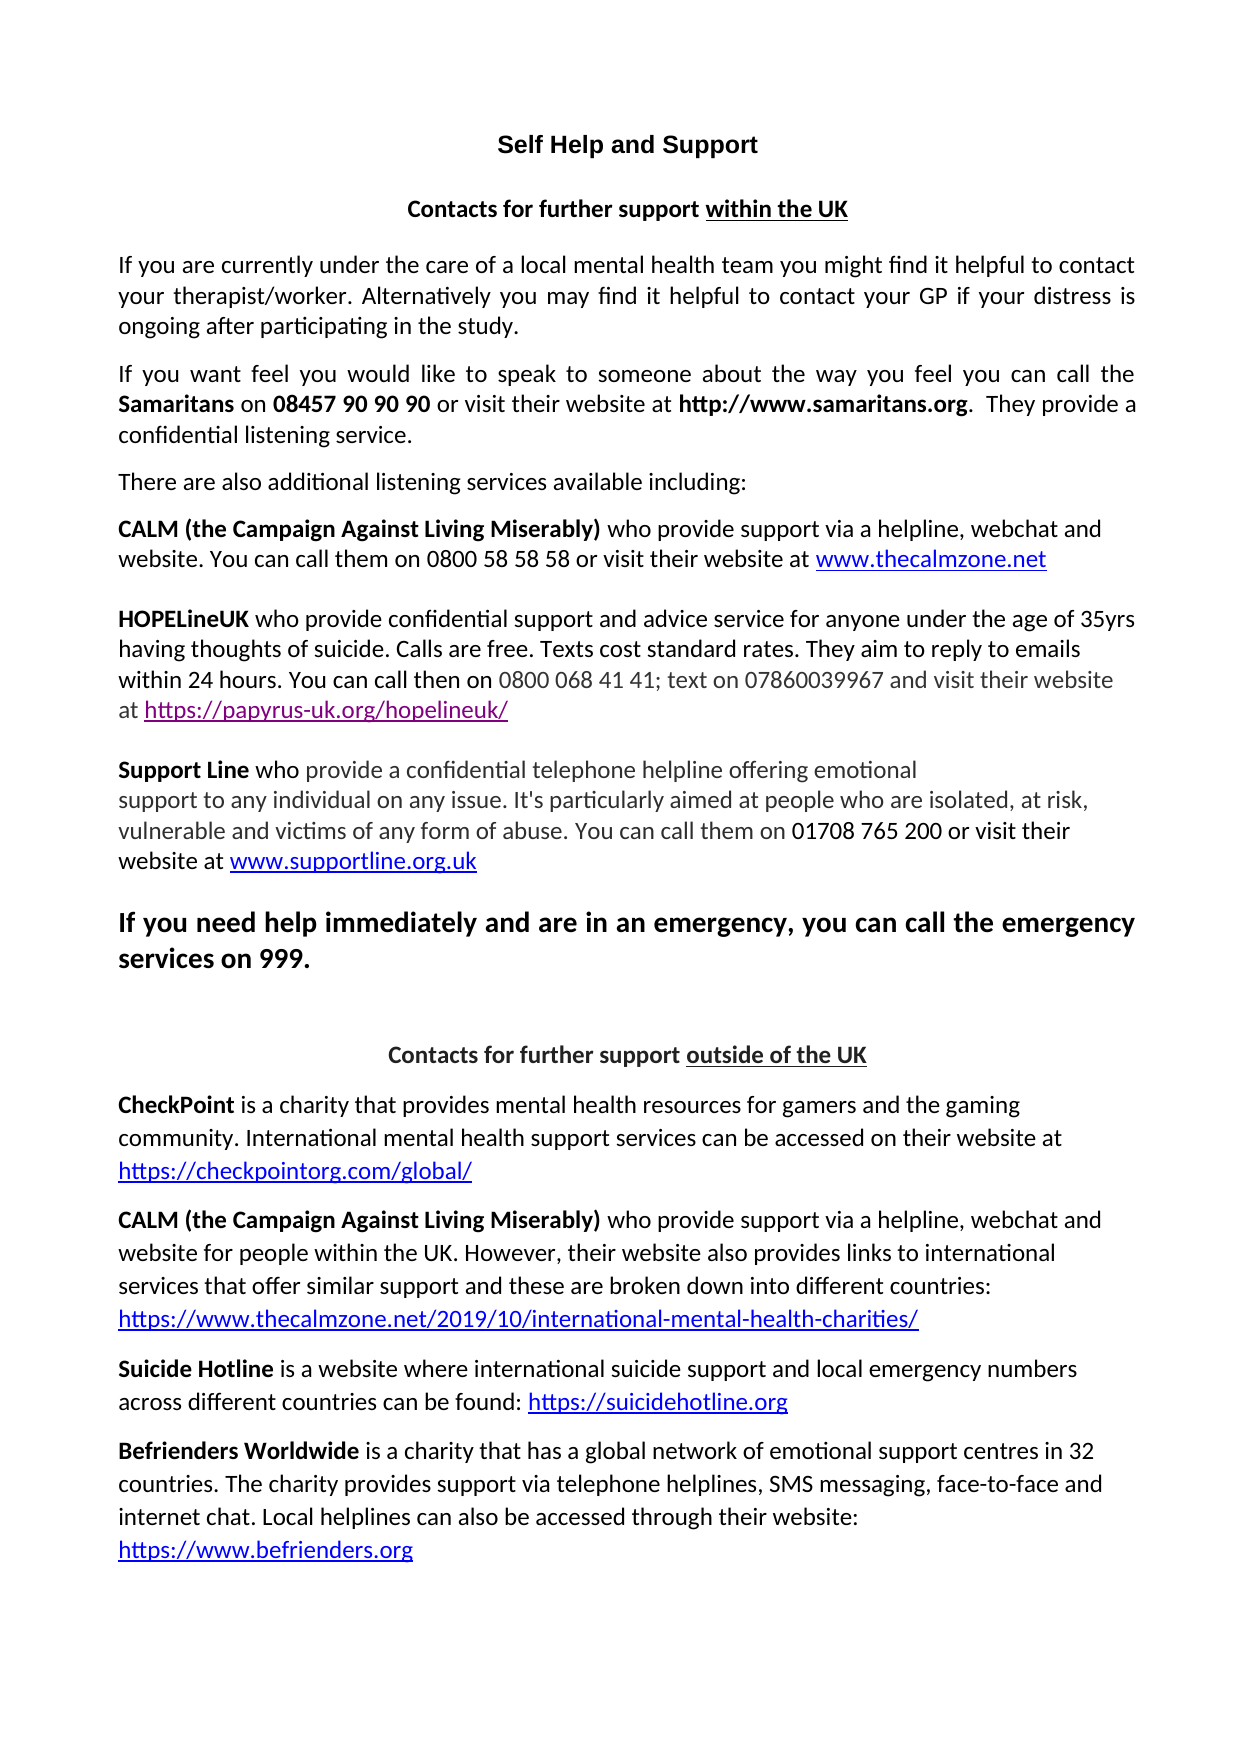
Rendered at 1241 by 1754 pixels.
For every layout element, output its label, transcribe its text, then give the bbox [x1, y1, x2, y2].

text CALM (the Campaign Against Living Miserably) who provide support via a helpline, webchat and website. You can call them on 0800 58 58 58 or visit their website at www.thecalmzone.net [118, 513, 1137, 574]
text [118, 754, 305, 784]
text If you need help immediately and are in an emergency, you can call the emergency services on 999. [118, 904, 1137, 976]
text There are also additional listening services available including: [118, 466, 1137, 496]
text HOPELineUK who provide confidential support and advice service for anyone under the age of 35yrs having thoughts of suicide. Calls are free. Texts cost standard rates. They aim to reply to emails within 24 hours. You can call then on 0800 068 41 41; text on 07860039967 and visit their website at https://papyrus-uk.org/hopelineuk/ [118, 603, 1137, 725]
text Contacts for further support outside of the UK [118, 1040, 1137, 1070]
text Support Line who provide a confidential telephone helpline offering emotional support to any individual on any issue. It's particularly aimed at people who are isolated, at risk, vulnerable and victims of any form of abuse. You can call them on 01708 765 200 or visit their website at www.supportline.org.uk [229, 754, 1137, 876]
text Befrienders Worldwide is a charity that has a global network of emotional support centres in 32 countries. The charity provides support via telephone helplines, SMS messaging, face-to-face and internet chat. Local helplines can also be accessed through their website: https://www.befrienders.org [118, 1436, 1137, 1565]
text Suicide Hotline is a website where international suicide support and local emergency numbers across different countries can be found: https://suicidehotline.org [118, 1353, 1137, 1416]
text If you want feel you would like to speak to someone about the way you feel you can call the Samaritans on 08457 90 90 90 or visit their website at http://www.samaritans.org. They provide a confidential listening service. [118, 358, 1137, 449]
text If you are currently under the care of a local mental health team you might find it helpful to contact your therapist/worker. Alternatively you may find it helpful to contact your GP if your distress is ongoing after participating in the study. [118, 249, 1137, 341]
text CALM (the Campaign Against Living Miserably) who provide support via a helpline, webchat and website for people within the UK. However, their website also provides links to international services that offer similar support and these are broken down into different countries: https://www.thecalmzone.net/2019/10/international-mental-health-charities/ [118, 1205, 1137, 1334]
text CheckPoint is a charity that provides mental health resources for gamers and the gaming community. International mental health support services can be accessed on their website at https://checkpointorg.com/global/ [118, 1089, 1137, 1186]
text Contacts for further support within the UK [118, 159, 1137, 224]
